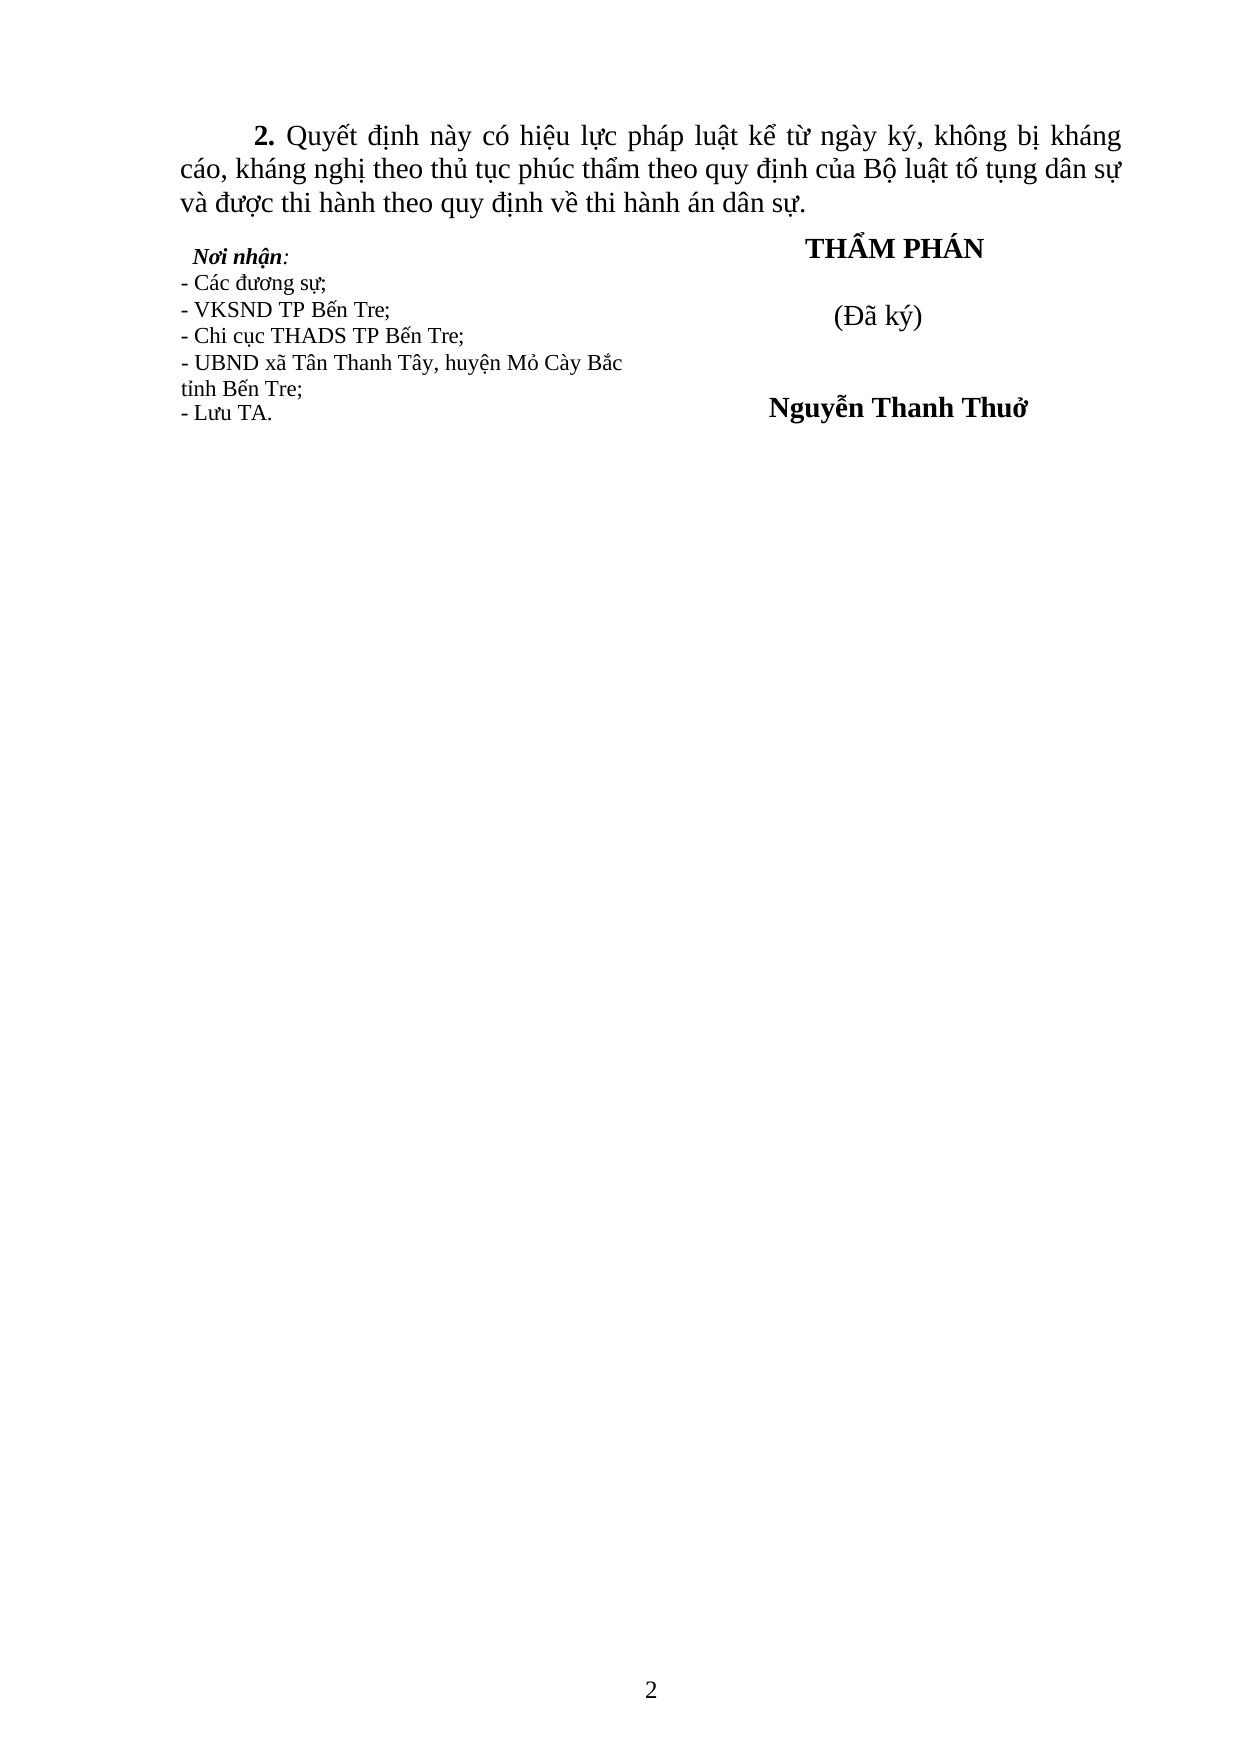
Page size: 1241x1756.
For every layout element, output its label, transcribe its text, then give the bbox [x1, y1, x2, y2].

list Quyết định này có hiệu lực pháp luật kể từ ngày ký, không bị kháng cáo, kháng nghị theo thủ tục phúc thẩm theo quy định của Bộ luật tố tụng dân sự và được thi hành theo quy định về thi hành án dân sự. [180, 118, 1122, 218]
table_header THẨM PHÁN (Đã ký) Nguyễn Thanh Thuở [695, 233, 1034, 428]
table_header Nơi nhận: Các đương sự; VKSND TP Bến Tre; Chi cục THADS TP Bến Tre; UBND xã Tân Thanh Tây, huyện Mỏ Cày Bắc tỉnh Bến Tre; Lưu TA. [176, 233, 695, 428]
